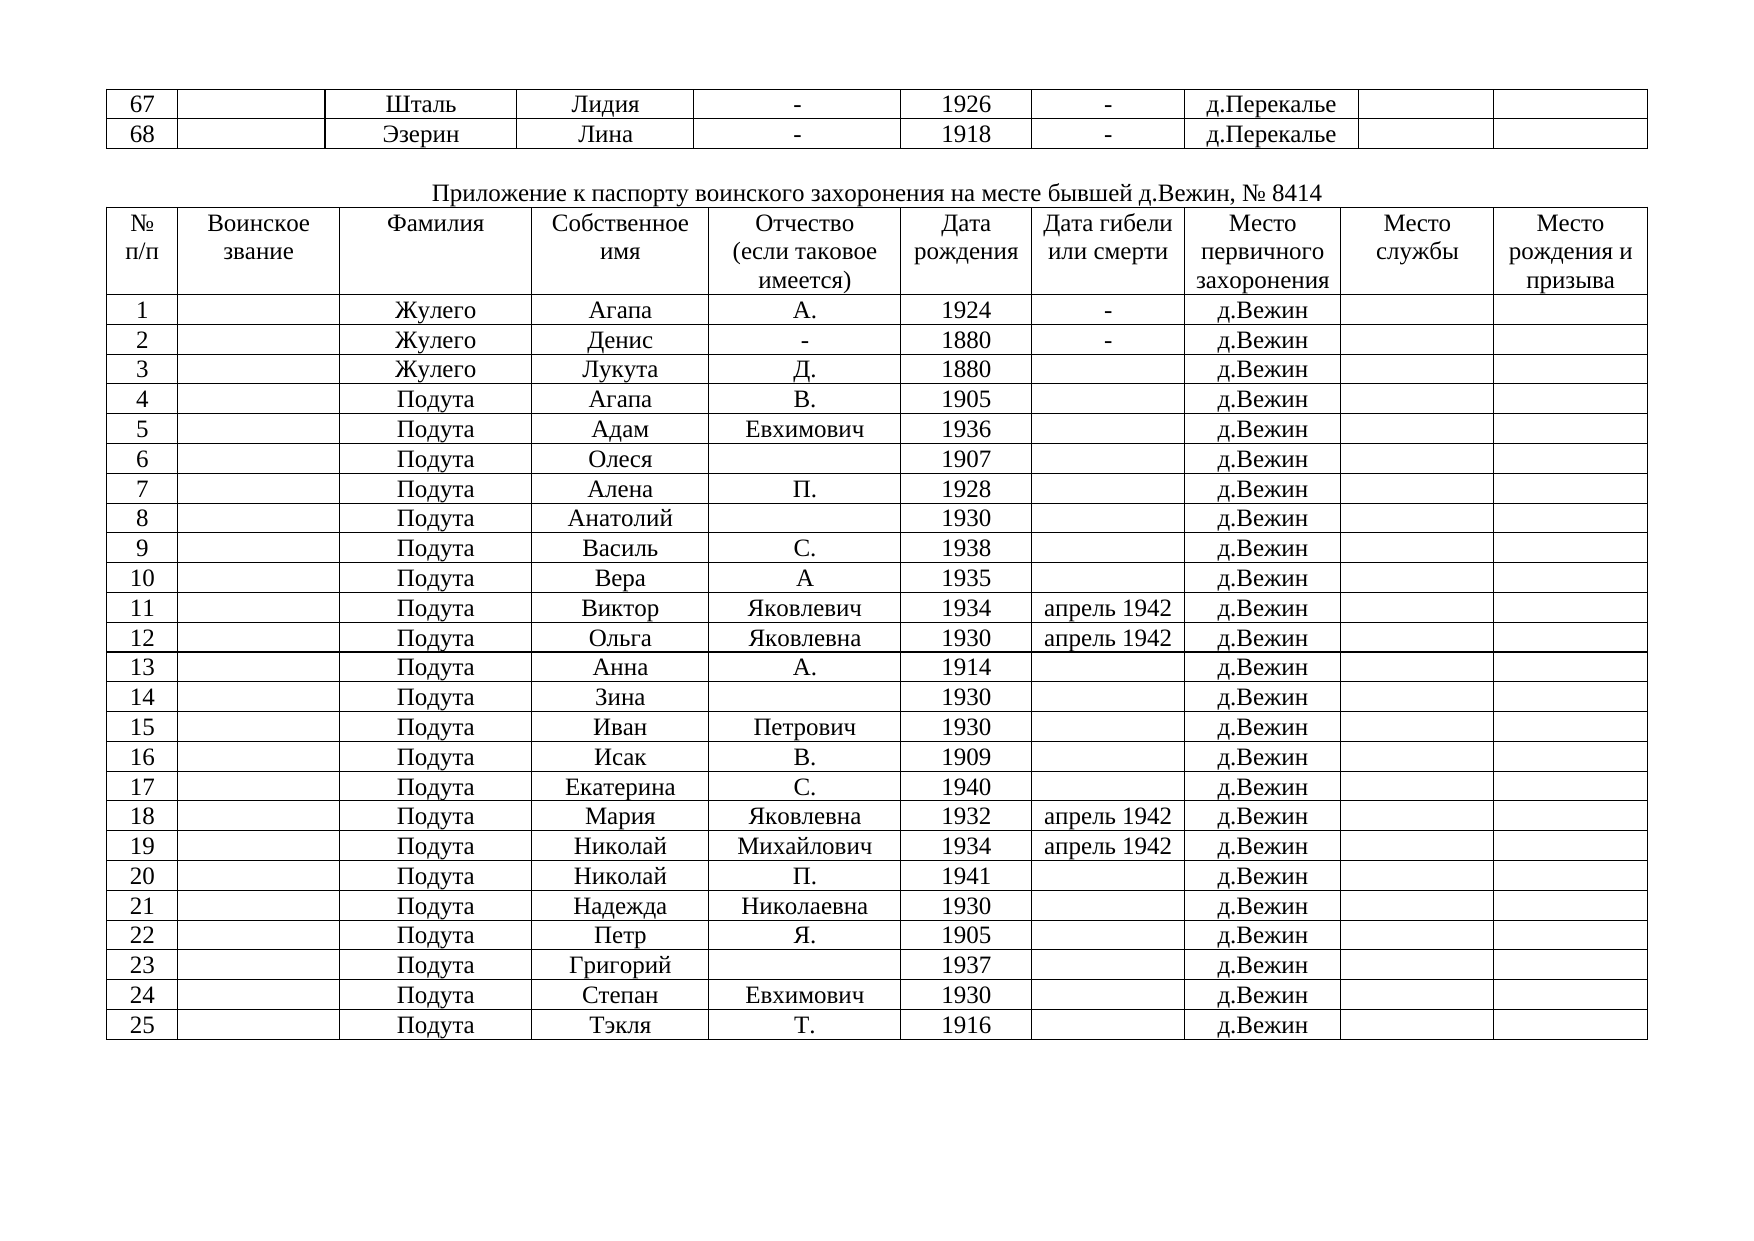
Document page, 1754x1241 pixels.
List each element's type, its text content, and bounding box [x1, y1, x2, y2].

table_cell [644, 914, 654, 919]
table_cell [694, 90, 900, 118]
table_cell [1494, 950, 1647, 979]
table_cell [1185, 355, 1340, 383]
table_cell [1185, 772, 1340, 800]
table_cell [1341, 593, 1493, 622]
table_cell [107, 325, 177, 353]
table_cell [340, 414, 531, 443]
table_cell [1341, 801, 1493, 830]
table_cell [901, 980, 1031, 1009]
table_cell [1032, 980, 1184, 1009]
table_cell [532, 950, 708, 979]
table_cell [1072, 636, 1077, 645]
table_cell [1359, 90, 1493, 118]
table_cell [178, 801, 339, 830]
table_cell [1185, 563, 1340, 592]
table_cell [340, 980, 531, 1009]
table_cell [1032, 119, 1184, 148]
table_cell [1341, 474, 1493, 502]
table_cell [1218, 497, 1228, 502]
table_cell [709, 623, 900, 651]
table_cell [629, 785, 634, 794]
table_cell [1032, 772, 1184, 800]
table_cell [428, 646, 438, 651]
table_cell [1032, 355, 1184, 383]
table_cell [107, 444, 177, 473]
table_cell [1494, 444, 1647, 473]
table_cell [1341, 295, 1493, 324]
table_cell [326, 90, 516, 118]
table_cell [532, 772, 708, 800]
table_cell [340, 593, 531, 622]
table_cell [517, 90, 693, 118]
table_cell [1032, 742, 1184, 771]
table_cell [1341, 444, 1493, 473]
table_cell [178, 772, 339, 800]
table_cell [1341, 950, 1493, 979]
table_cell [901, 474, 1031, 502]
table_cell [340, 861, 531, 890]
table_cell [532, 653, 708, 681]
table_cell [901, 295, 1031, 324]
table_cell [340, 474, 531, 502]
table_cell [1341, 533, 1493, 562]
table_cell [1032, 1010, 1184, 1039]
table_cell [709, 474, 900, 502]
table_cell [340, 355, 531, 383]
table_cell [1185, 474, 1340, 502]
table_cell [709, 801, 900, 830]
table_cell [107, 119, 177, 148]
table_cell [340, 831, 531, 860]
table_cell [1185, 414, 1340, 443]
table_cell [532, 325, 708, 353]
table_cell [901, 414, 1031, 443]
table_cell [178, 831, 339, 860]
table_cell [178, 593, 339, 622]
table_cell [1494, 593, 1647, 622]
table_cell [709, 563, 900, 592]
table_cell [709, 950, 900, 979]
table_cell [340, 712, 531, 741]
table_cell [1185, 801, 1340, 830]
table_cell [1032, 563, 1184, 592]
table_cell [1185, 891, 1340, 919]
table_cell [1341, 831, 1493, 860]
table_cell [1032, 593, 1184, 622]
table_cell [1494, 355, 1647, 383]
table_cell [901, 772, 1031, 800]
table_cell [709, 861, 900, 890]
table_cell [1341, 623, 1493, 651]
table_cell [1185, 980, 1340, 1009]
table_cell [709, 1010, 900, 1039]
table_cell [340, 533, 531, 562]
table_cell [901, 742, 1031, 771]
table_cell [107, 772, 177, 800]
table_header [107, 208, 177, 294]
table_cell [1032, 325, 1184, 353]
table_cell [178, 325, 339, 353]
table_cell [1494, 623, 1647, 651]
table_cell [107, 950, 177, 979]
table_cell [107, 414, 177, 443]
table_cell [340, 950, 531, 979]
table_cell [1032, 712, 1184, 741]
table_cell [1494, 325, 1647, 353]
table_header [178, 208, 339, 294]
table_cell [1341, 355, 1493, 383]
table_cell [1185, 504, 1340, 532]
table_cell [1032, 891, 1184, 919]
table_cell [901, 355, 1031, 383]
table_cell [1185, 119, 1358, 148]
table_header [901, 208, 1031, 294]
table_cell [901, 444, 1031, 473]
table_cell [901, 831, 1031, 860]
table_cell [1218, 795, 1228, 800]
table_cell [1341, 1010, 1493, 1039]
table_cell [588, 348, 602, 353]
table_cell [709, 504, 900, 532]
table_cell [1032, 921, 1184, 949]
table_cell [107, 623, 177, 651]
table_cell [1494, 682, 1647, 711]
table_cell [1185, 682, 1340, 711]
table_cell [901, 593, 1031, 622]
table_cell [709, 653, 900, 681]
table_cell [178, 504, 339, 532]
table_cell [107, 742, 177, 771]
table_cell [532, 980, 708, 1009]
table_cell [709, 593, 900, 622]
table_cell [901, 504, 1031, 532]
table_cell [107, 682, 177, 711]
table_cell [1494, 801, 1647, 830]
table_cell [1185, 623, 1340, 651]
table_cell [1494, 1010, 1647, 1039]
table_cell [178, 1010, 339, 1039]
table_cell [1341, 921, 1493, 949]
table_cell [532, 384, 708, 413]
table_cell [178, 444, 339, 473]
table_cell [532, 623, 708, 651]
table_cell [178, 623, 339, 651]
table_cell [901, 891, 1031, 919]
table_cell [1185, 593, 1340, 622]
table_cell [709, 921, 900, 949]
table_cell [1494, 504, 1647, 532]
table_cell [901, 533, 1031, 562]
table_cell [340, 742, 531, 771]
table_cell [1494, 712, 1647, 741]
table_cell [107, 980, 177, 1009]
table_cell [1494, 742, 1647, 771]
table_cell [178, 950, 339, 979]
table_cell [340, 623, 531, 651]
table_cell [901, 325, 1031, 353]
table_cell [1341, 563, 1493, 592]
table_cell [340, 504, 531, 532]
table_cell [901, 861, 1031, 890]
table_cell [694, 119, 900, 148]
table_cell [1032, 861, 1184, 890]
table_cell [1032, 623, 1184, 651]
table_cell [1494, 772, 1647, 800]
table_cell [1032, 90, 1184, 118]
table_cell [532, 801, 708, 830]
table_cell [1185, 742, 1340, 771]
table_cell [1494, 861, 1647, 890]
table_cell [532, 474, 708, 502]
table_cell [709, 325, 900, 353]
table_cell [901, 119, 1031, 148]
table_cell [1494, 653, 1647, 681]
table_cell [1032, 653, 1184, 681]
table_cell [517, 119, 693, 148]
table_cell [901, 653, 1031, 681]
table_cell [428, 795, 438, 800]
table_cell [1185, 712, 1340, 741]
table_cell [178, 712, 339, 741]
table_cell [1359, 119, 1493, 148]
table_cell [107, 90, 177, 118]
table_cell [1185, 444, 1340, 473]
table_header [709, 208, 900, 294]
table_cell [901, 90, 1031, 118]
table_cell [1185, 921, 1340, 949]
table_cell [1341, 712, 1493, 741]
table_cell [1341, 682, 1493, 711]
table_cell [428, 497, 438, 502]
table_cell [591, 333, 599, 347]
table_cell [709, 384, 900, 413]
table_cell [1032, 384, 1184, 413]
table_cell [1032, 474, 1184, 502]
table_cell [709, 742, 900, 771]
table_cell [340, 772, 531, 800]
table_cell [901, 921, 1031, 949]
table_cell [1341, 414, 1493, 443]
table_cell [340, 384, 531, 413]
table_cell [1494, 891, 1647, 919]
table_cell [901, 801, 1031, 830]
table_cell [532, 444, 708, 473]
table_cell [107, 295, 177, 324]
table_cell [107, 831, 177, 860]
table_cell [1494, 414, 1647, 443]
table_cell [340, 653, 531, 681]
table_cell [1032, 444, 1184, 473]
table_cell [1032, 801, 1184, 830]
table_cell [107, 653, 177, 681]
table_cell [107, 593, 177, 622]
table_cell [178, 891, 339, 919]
text Приложение к паспорту воинского захоронения на месте бывшей д.Вежин, № 8414 [118, 178, 1636, 207]
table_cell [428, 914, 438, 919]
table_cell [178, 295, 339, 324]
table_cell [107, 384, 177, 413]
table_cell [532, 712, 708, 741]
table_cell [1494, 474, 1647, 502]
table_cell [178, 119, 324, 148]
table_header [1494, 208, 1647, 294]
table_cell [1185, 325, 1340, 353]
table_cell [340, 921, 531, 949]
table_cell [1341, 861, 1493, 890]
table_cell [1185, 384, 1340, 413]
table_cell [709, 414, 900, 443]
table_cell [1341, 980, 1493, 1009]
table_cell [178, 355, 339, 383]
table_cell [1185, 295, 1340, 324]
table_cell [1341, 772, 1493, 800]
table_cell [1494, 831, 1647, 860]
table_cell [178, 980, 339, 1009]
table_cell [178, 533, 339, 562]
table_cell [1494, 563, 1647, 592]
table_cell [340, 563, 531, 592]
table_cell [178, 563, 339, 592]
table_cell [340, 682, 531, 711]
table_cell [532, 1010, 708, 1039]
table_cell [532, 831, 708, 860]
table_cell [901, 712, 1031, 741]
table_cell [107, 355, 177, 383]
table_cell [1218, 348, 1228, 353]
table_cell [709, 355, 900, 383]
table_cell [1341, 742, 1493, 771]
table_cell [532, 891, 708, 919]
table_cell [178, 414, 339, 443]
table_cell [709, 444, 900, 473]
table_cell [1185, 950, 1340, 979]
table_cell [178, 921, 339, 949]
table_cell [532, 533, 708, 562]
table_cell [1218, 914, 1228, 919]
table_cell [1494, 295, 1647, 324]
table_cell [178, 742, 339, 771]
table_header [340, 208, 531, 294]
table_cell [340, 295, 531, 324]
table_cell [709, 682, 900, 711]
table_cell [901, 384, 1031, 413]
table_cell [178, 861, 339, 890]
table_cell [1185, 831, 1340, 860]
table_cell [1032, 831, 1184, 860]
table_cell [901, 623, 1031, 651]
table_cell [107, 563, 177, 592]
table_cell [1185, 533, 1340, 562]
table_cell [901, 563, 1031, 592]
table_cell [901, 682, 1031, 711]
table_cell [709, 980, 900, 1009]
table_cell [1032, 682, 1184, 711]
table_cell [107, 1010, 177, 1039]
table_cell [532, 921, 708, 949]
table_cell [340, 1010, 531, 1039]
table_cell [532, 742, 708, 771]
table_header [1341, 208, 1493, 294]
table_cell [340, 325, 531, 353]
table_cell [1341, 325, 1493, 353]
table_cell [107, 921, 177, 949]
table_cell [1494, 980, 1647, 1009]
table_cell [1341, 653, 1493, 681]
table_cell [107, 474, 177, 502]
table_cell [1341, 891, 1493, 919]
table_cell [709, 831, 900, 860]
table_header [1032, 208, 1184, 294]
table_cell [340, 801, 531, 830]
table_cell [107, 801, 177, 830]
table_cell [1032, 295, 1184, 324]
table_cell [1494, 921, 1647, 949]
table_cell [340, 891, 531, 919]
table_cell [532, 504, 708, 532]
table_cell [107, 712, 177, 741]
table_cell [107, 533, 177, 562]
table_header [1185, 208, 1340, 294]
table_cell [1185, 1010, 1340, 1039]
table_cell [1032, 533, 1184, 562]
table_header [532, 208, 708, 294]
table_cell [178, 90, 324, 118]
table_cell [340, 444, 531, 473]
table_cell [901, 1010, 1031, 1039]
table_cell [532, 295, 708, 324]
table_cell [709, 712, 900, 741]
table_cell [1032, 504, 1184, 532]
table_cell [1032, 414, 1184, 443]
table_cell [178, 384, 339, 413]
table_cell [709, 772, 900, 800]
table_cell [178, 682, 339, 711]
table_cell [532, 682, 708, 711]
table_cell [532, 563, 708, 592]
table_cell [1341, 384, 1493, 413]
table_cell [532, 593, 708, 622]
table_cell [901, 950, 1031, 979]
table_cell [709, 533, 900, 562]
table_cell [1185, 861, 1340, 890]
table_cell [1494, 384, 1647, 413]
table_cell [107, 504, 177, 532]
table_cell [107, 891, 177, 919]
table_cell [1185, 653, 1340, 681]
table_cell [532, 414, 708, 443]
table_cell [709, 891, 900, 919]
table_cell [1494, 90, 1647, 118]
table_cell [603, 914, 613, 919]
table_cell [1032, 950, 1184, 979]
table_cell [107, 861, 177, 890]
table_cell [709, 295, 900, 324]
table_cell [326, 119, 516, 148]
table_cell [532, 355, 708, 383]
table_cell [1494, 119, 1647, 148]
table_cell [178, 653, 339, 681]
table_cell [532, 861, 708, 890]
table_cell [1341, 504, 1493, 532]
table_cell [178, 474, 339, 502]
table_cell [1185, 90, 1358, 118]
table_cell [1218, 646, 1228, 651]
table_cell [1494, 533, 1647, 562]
